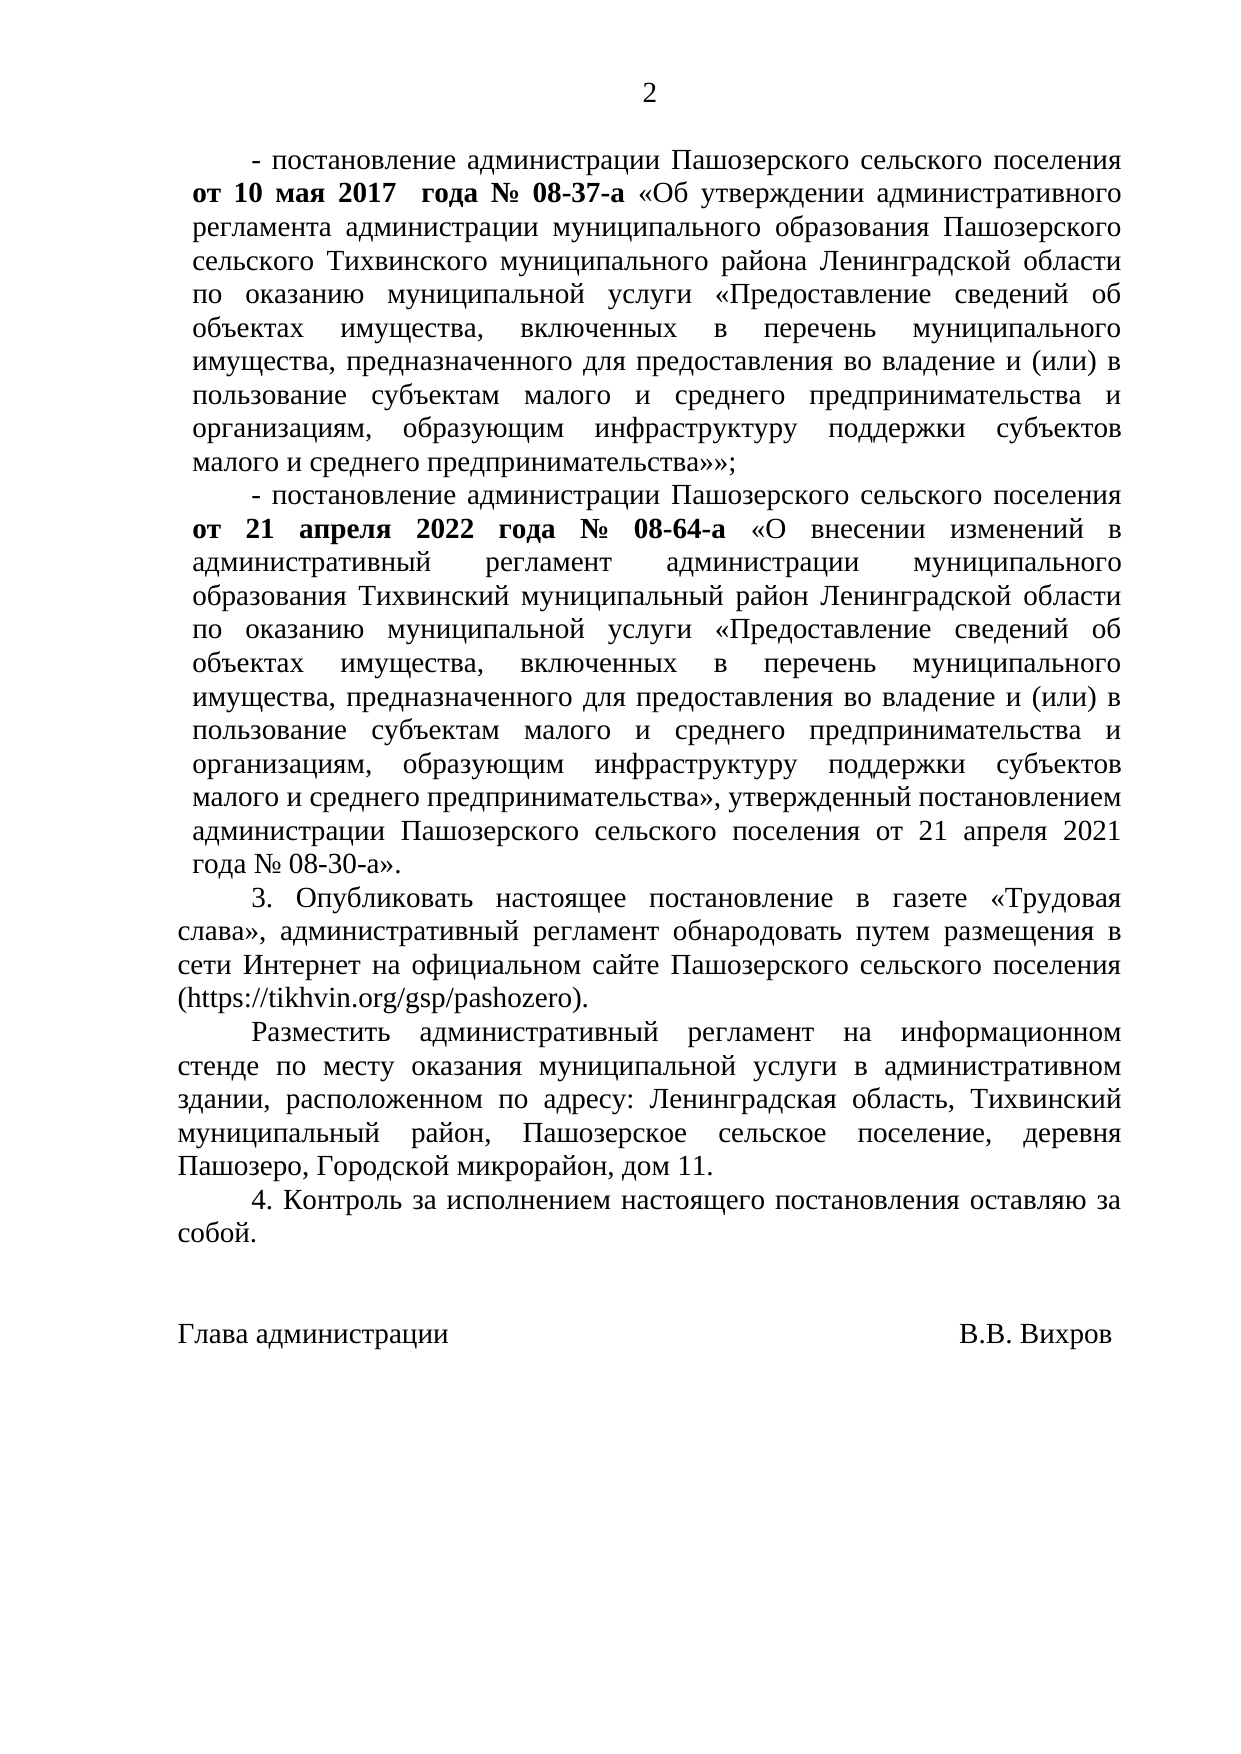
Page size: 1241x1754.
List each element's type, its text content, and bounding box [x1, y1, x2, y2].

text Разместить административный регламент на информационном стенде по месту оказания муниципальной услуги в административном здании, расположенном по адресу: Ленинградская область, Тихвинский муниципальный район, Пашозерское сельское поселение, деревня Пашозеро, Городской микрорайон, дом 11. [177, 1014, 1122, 1182]
text - постановление администрации Пашозерского сельского поселения от 10 мая 2017 года № 08-37-а «Об утверждении административного регламента администрации муниципального образования Пашозерского сельского Тихвинского муниципального района Ленинградской области по оказанию муниципальной услуги «Предоставление сведений об объектах имущества, включенных в перечень муниципального имущества, предназначенного для предоставления во владение и (или) в пользование субъектам малого и среднего предпринимательства и организациям, образующим инфраструктуру поддержки субъектов малого и среднего предпринимательства»»; [192, 142, 1122, 477]
text - постановление администрации Пашозерского сельского поселения от 21 апреля 2022 года № 08-64-а «О внесении изменений в административный регламент администрации муниципального образования Тихвинский муниципальный район Ленинградской области по оказанию муниципальной услуги «Предоставление сведений об объектах имущества, включенных в перечень муниципального имущества, предназначенного для предоставления во владение и (или) в пользование субъектам малого и среднего предпринимательства и организациям, образующим инфраструктуру поддержки субъектов малого и среднего предпринимательства», утвержденный постановлением администрации Пашозерского сельского поселения от 21 апреля 2021 года № 08-30-а». [192, 477, 1122, 880]
text 3. Опубликовать настоящее постановление в газете «Трудовая слава», административный регламент обнародовать путем размещения в сети Интернет на официальном сайте Пашозерского сельского поселения (https://tikhvin.org/gsp/pashozero). [177, 880, 1122, 1014]
text Глава администрации В.В. Вихров [177, 1316, 1122, 1349]
text 4. Контроль за исполнением настоящего постановления оставляю за собой. [177, 1182, 1122, 1249]
